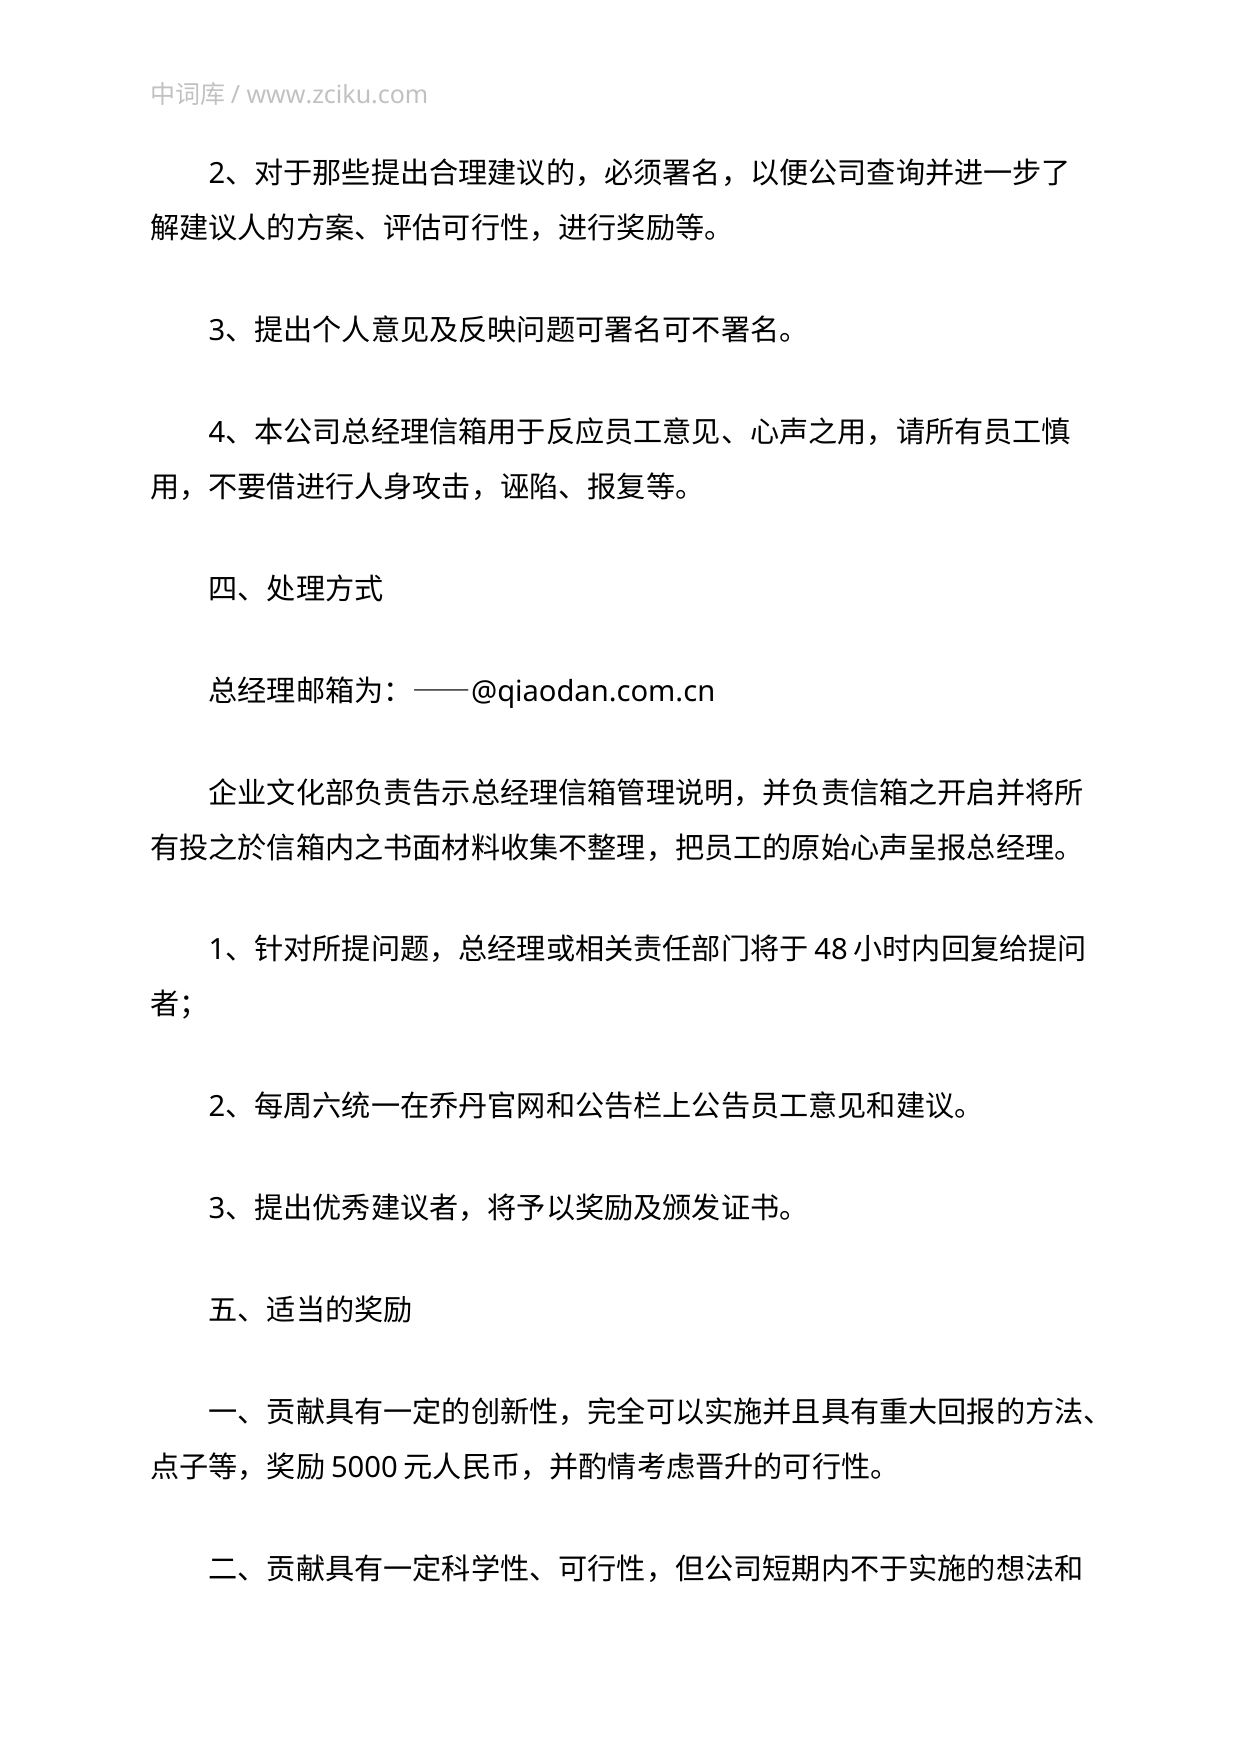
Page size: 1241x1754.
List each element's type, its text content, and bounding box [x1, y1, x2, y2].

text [150, 1545, 1090, 1588]
text 3、提出个人意见及反映问题可署名可不署名。 [150, 307, 1090, 349]
text 4、本公司总经理信箱用于反应员工意见、心声之用，请所有员工慎用，不要借进行人身攻击，诬陷、报复等。 [150, 409, 1090, 506]
text 3、提出优秀建议者，将予以奖励及颁发证书。 [150, 1185, 1090, 1227]
text 1、针对所提问题，总经理或相关责任部门将于48小时内回复给提问者； [150, 926, 1090, 1023]
text 一、贡献具有一定的创新性，完全可以实施并且具有重大回报的方法、点子等，奖励5000元人民币，并酌情考虑晋升的可行性。 [150, 1388, 1090, 1486]
text 四、处理方式 [150, 566, 1090, 608]
text 2、每周六统一在乔丹官网和公告栏上公告员工意见和建议。 [150, 1083, 1090, 1125]
text 总经理邮箱为：——@qiaodan.com.cn [150, 667, 1090, 710]
text 企业文化部负责告示总经理信箱管理说明，并负责信箱之开启并将所有投之於信箱内之书面材料收集不整理，把员工的原始心声呈报总经理。 [150, 769, 1090, 866]
text 五、适当的奖励 [150, 1287, 1090, 1329]
text 2、对于那些提出合理建议的，必须署名，以便公司查询并进一步了解建议人的方案、评估可行性，进行奖励等。 [150, 150, 1090, 247]
